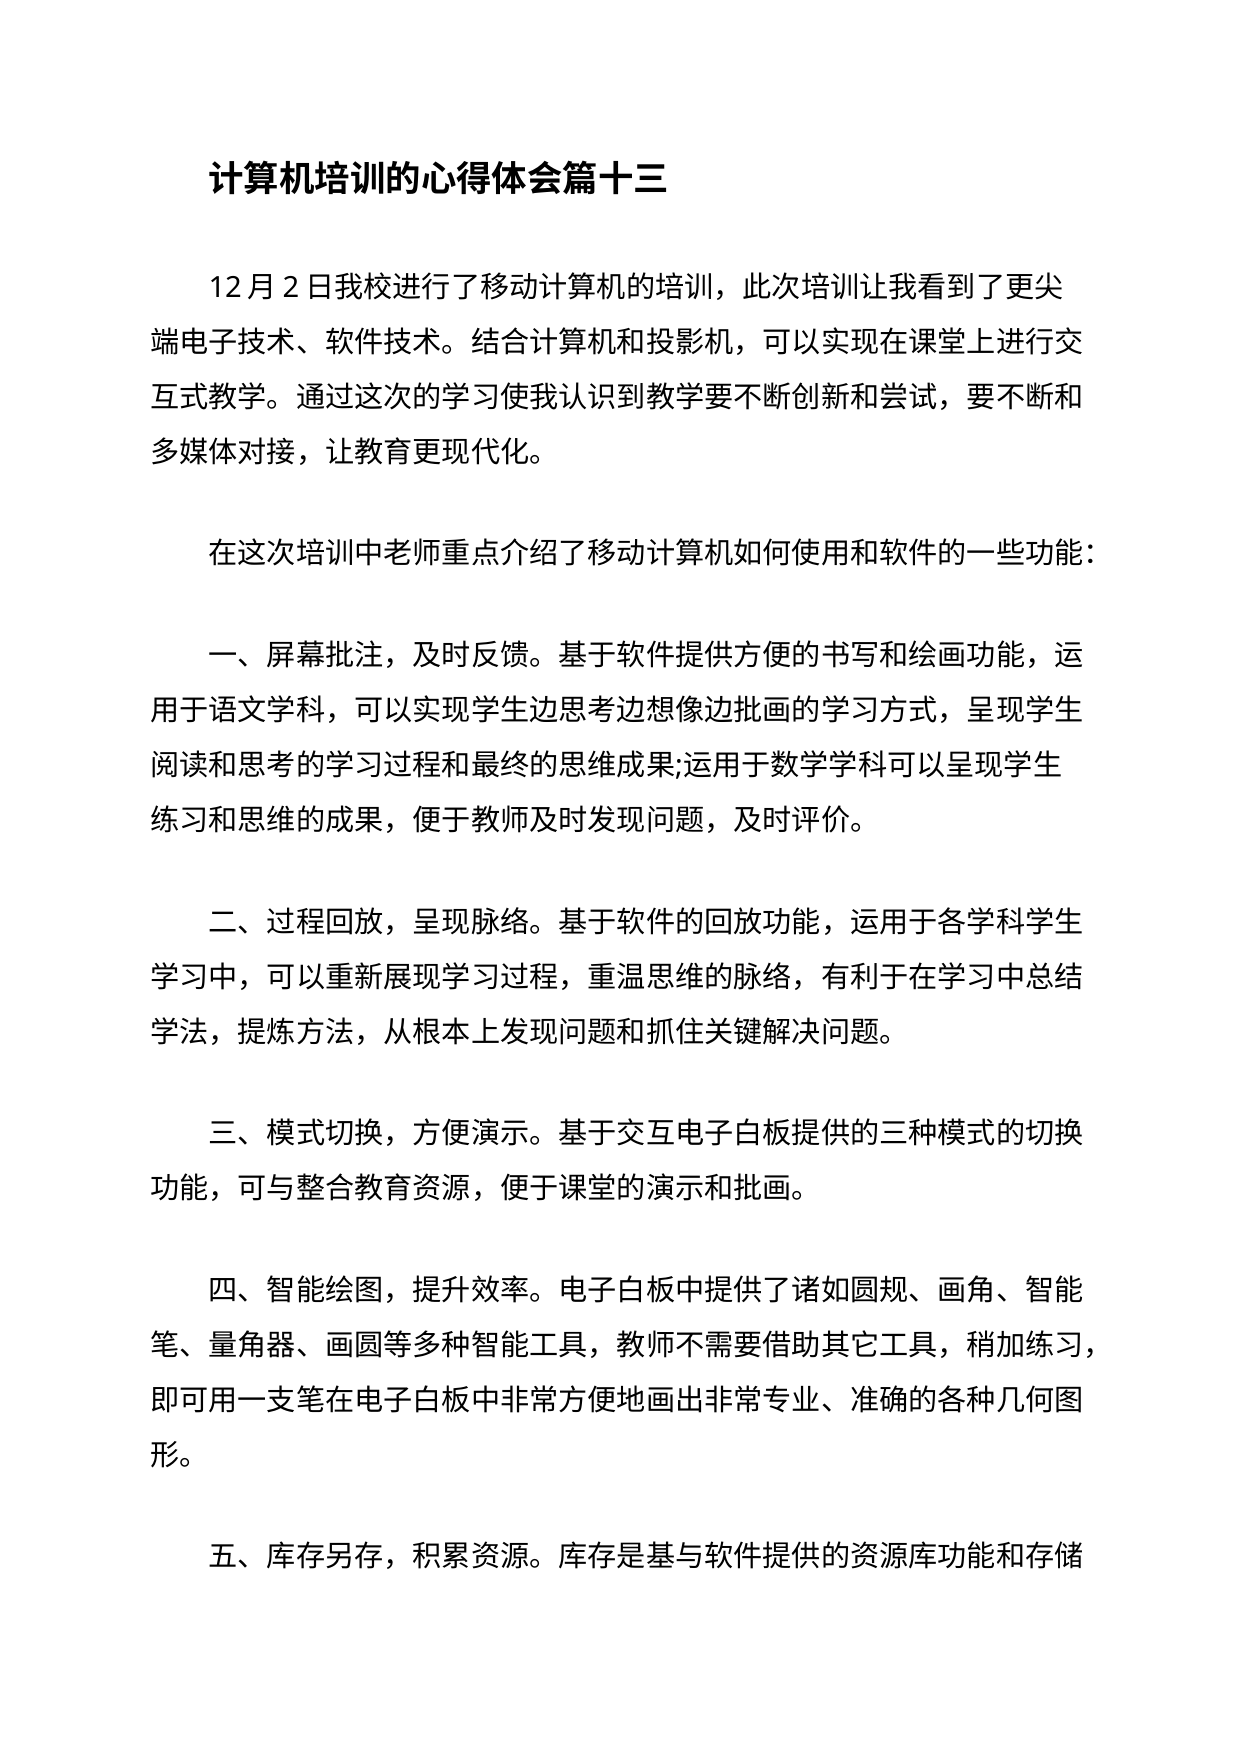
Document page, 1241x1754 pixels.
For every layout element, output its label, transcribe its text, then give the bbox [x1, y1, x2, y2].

text 四、智能绘图，提升效率。电子白板中提供了诸如圆规、画角、智能笔、量角器、画圆等多种智能工具，教师不需要借助其它工具，稍加练习，即可用一支笔在电子白板中非常方便地画出非常专业、准确的各种几何图形。 [150, 1267, 1090, 1473]
text 计算机培训的心得体会篇十三 [150, 150, 1090, 201]
text 12月2日我校进行了移动计算机的培训，此次培训让我看到了更尖端电子技术、软件技术。结合计算机和投影机，可以实现在课堂上进行交互式教学。通过这次的学习使我认识到教学要不断创新和尝试，要不断和多媒体对接，让教育更现代化。 [150, 263, 1090, 471]
text 二、过程回放，呈现脉络。基于软件的回放功能，运用于各学科学生学习中，可以重新展现学习过程，重温思维的脉络，有利于在学习中总结学法，提炼方法，从根本上发现问题和抓住关键解决问题。 [150, 898, 1090, 1050]
text 在这次培训中老师重点介绍了移动计算机如何使用和软件的一些功能： [150, 530, 1090, 572]
text 一、屏幕批注，及时反馈。基于软件提供方便的书写和绘画功能，运用于语文学科，可以实现学生边思考边想像边批画的学习方式，呈现学生阅读和思考的学习过程和最终的思维成果;运用于数学学科可以呈现学生练习和思维的成果，便于教师及时发现问题，及时评价。 [150, 632, 1090, 839]
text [150, 1533, 1090, 1575]
text 三、模式切换，方便演示。基于交互电子白板提供的三种模式的切换功能，可与整合教育资源，便于课堂的演示和批画。 [150, 1110, 1090, 1207]
